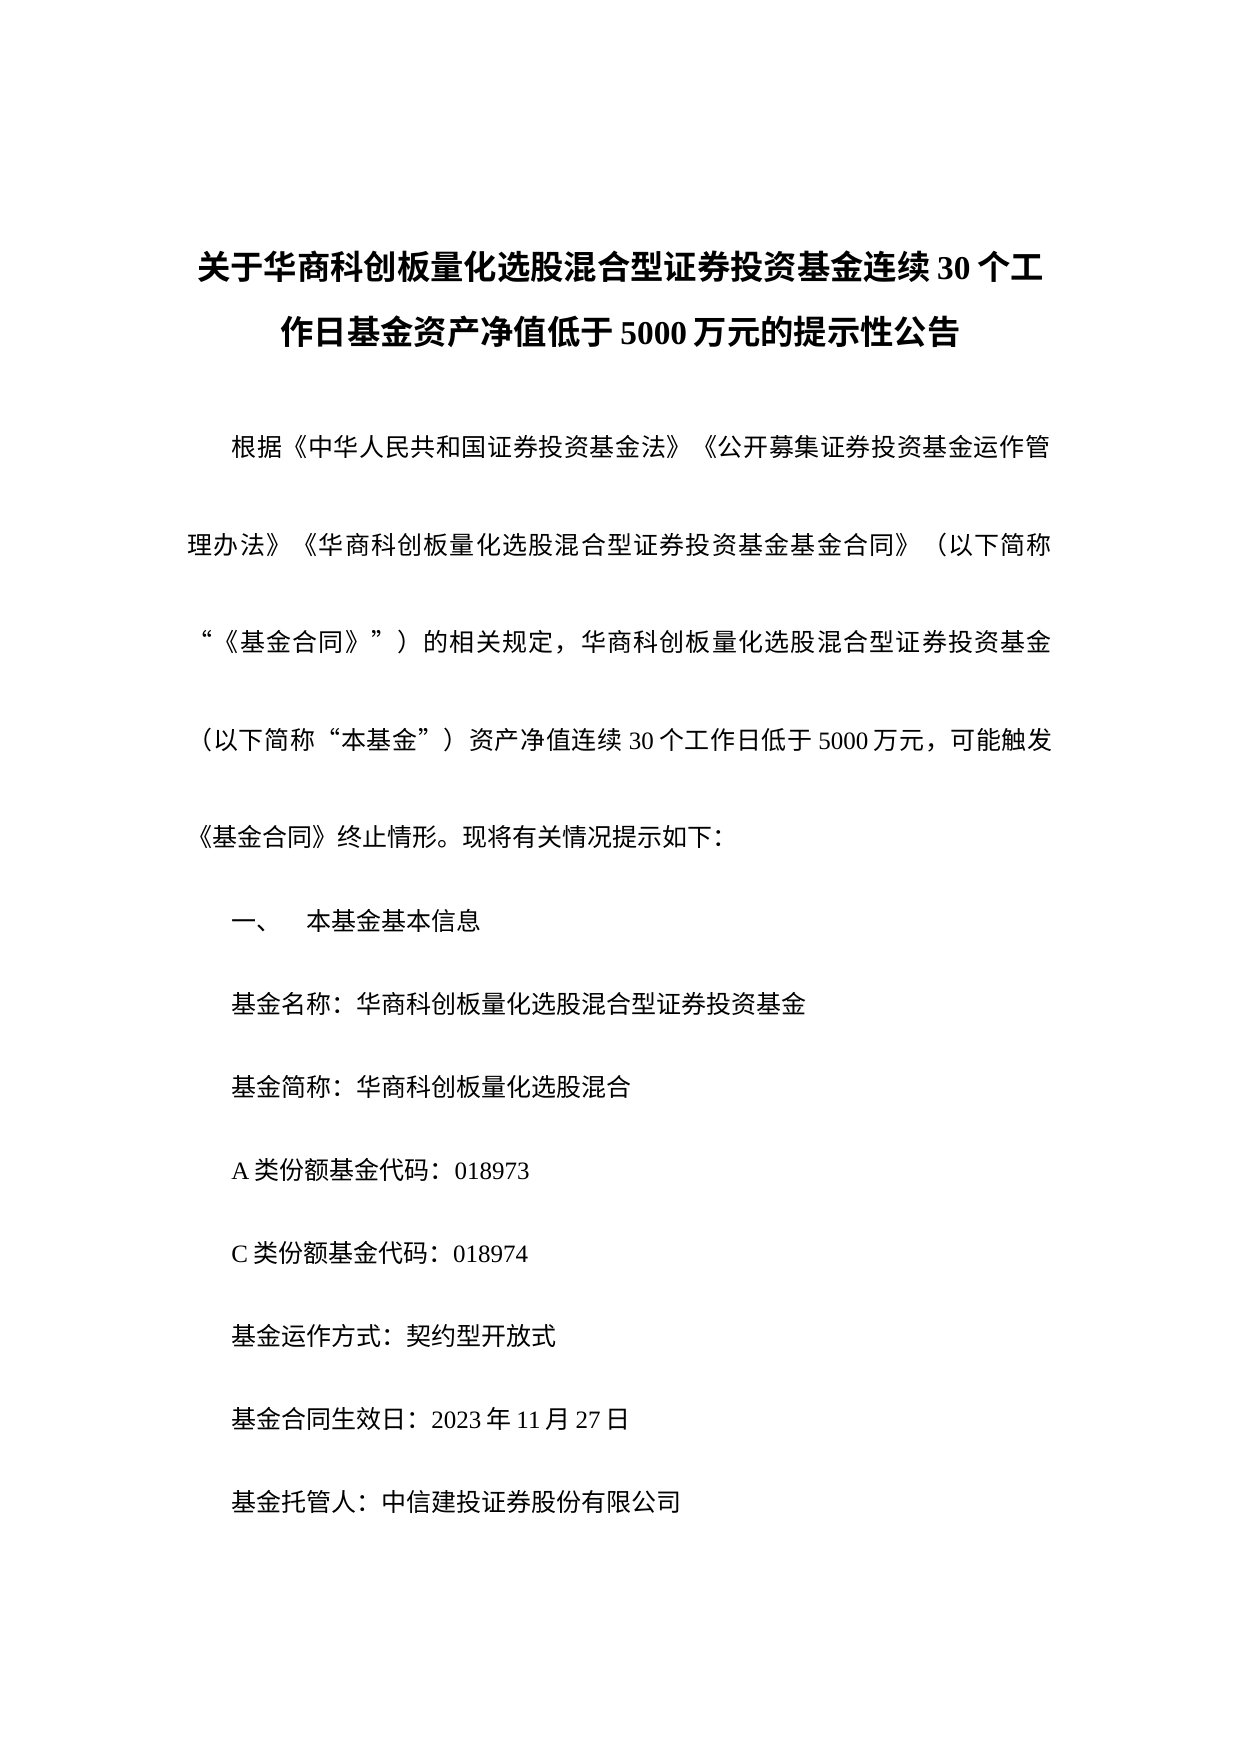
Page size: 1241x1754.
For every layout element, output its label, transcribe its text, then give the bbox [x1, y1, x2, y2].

text 基金合同生效日：2023年11月27日 [231, 1385, 1053, 1450]
text 基金托管人：中信建投证券股份有限公司 [231, 1468, 1053, 1533]
text A类份额基金代码：018973 [231, 1136, 1053, 1201]
text 根据《中华人民共和国证券投资基金法》《公开募集证券投资基金运作管理办法》《华商科创板量化选股混合型证券投资基金基金合同》（以下简称“《基金合同》”）的相关规定，华商科创板量化选股混合型证券投资基金（以下简称“本基金”）资产净值连续30个工作日低于5000万元，可能触发《基金合同》终止情形。现将有关情况提示如下： [187, 413, 1053, 868]
text 基金简称：华商科创板量化选股混合 [231, 1053, 1053, 1118]
text 基金运作方式：契约型开放式 [231, 1302, 1053, 1367]
text C类份额基金代码：018974 [231, 1219, 1053, 1284]
text 基金名称：华商科创板量化选股混合型证券投资基金 [231, 970, 1053, 1035]
list 本基金基本信息 [231, 887, 1053, 952]
title 关于华商科创板量化选股混合型证券投资基金连续30个工作日基金资产净值低于5000万元的提示性公告 [187, 232, 1053, 362]
